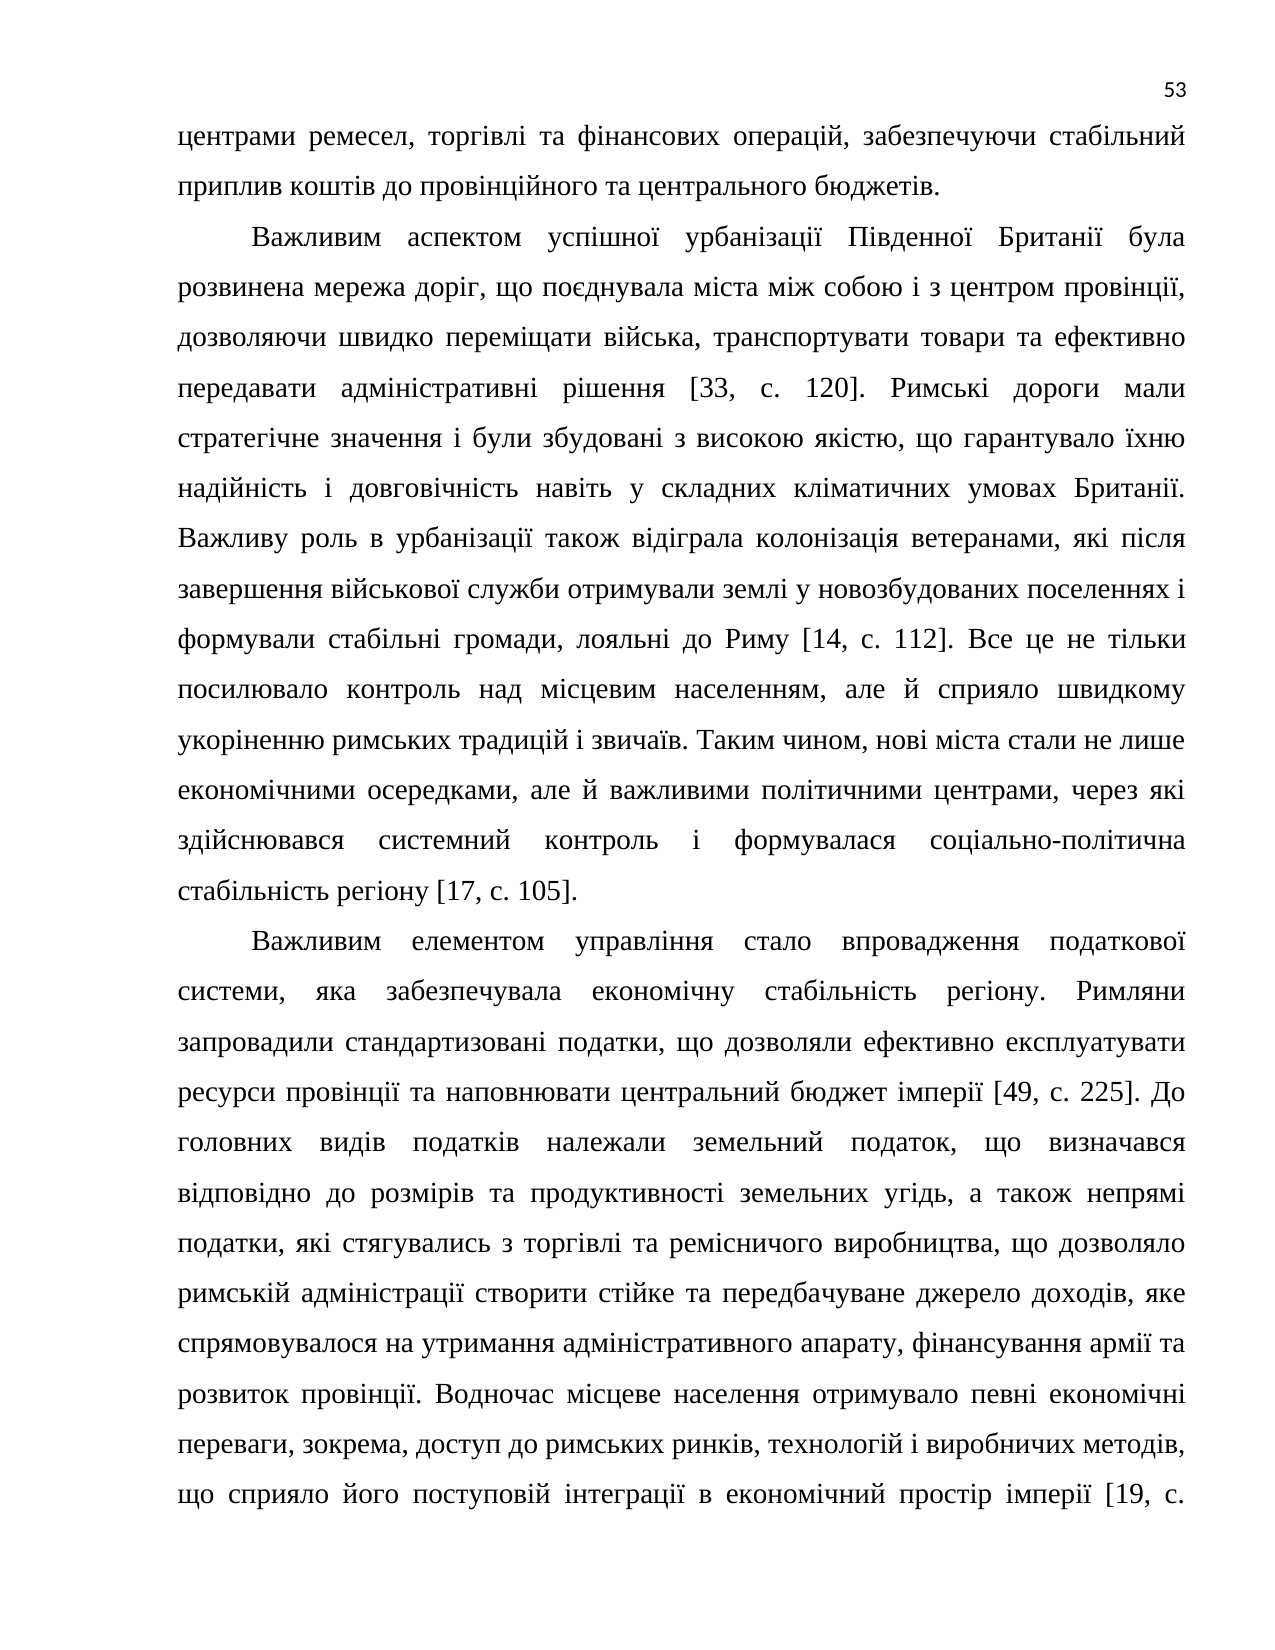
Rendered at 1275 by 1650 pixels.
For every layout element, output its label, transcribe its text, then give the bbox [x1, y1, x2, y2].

text Важливим аспектом успішної урбанізації Південної Британії була розвинена мережа доріг, що поєднувала міста між собою і з центром провінції, дозволяючи швидко переміщати війська, транспортувати товари та ефективно передавати адміністративні рішення [33, с. 120]. Римські дороги мали стратегічне значення і були збудовані з високою якістю, що гарантувало їхню надійність і довговічність навіть у складних кліматичних умовах Британії. Важливу роль в урбанізації також відіграла колонізація ветеранами, які після завершення військової служби отримували землі у новозбудованих поселеннях і формували стабільні громади, лояльні до Риму [14, с. 112]. Все це не тільки посилювало контроль над місцевим населенням, але й сприяло швидкому укоріненню римських традицій і звичаїв. Таким чином, нові міста стали не лише економічними осередками, але й важливими політичними центрами, через які здійснювався системний контроль і формувалася соціально-політична стабільність регіону [17, с. 105]. [177, 219, 1186, 906]
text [177, 118, 1186, 202]
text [177, 923, 1186, 1510]
